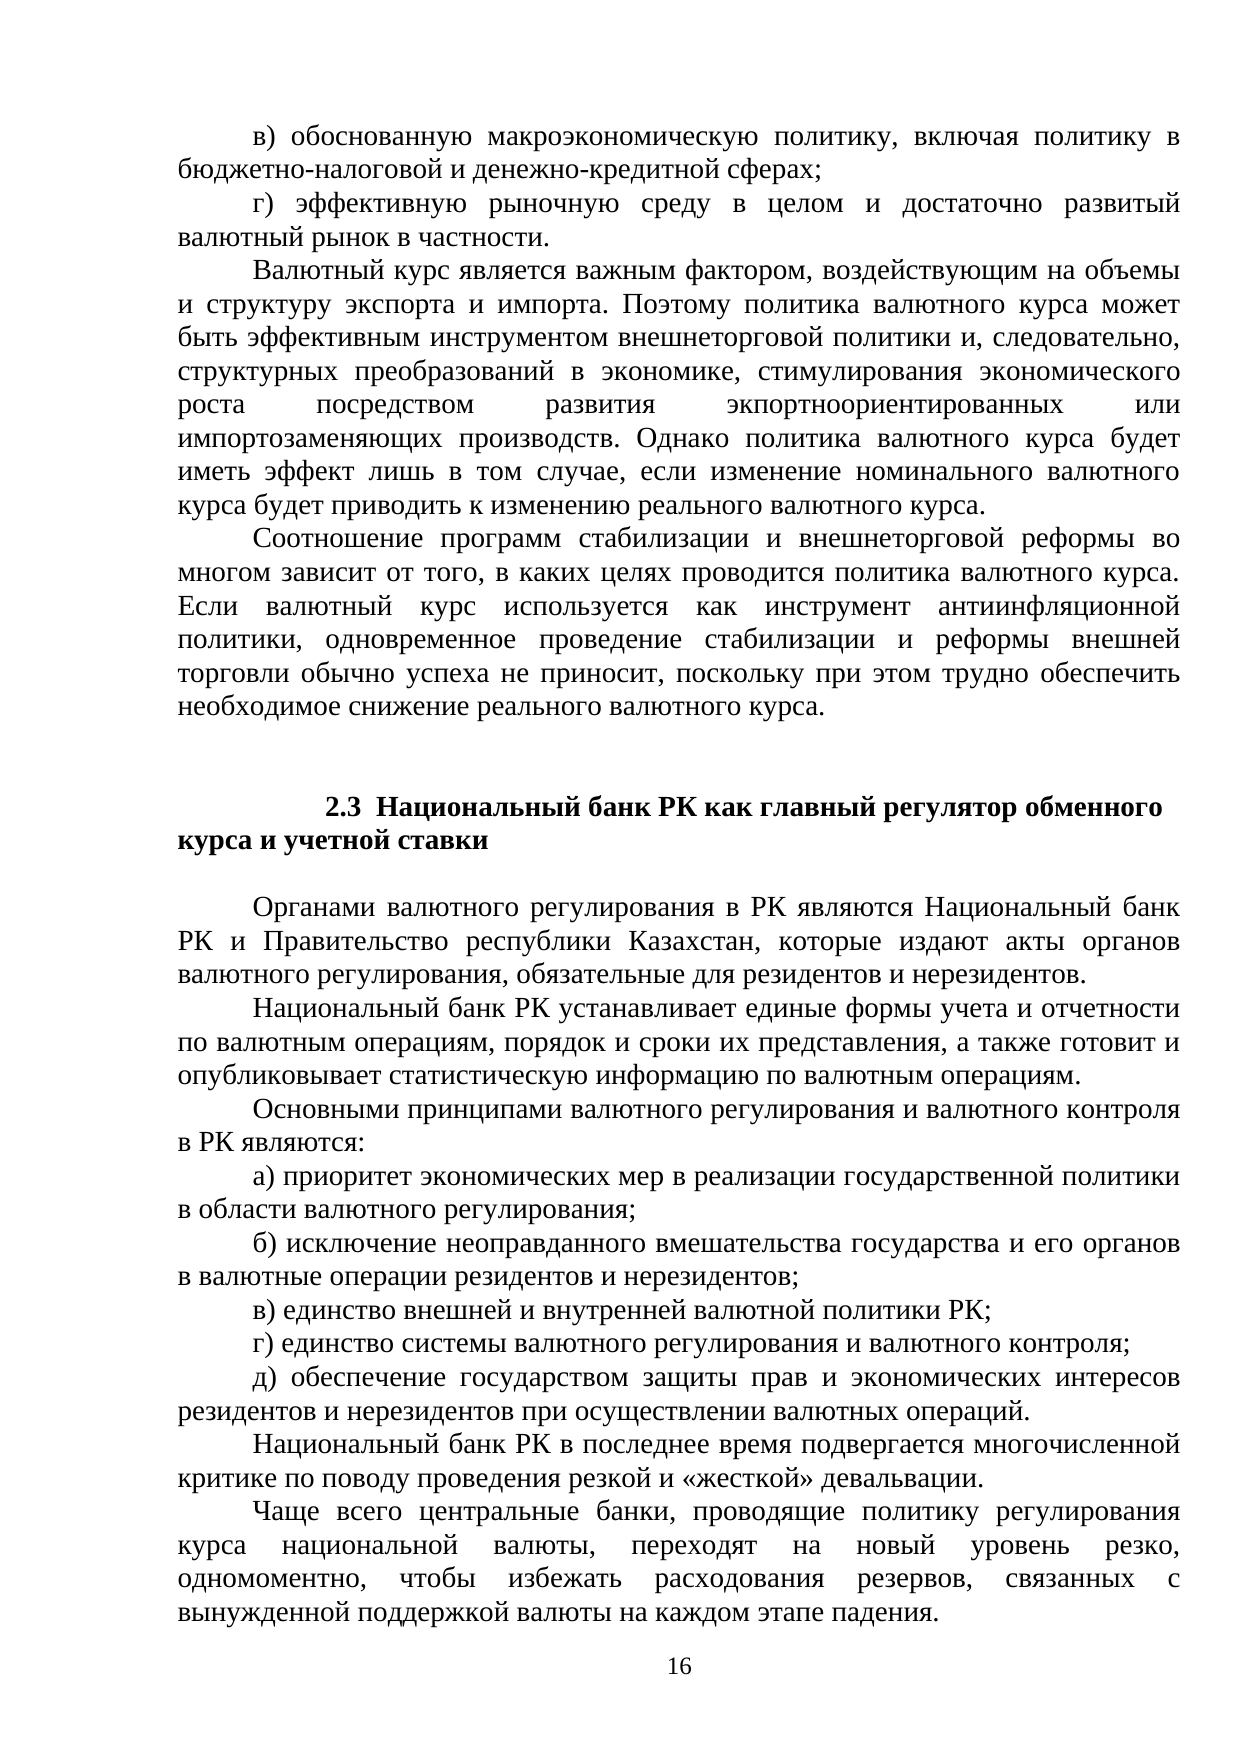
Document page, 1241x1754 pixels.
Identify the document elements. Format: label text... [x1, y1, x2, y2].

text г) единство системы валютного регулирования и валютного контроля; [177, 1326, 1181, 1359]
text Национальный банк РК в последнее время подвергается многочисленной критике по поводу проведения резкой и «жесткой» девальвации. [177, 1426, 1181, 1493]
text Национальный банк РК устанавливает единые формы учета и отчетности по валютным операциям, порядок и сроки их представления, а также готовит и опубликовывает статистическую информацию по валютным операциям. [177, 990, 1181, 1091]
text б) исключение неоправданного вмешательства государства и его органов в валютные операции резидентов и нерезидентов; [177, 1225, 1181, 1292]
text д) обеспечение государством защиты прав и экономических интересов резидентов и нерезидентов при осуществлении валютных операций. [177, 1359, 1181, 1426]
text а) приоритет экономических мер в реализации государственной политики в области валютного регулирования; [177, 1158, 1181, 1225]
text Валютный курс является важным фактором, воздействующим на объемы и структуру экспорта и импорта. Поэтому политика валютного курса может быть эффективным инструментом внешнеторговой политики и, следовательно, структурных преобразований в экономике, стимулирования экономического роста посредством развития экпортноориентированных или импортозаменяющих производств. Однако политика валютного курса будет иметь эффект лишь в том случае, если изменение номинального валютного курса будет приводить к изменению реального валютного курса. [177, 252, 1181, 521]
text Соотношение программ стабилизации и внешнеторговой реформы во многом зависит от того, в каких целях проводится политика валютного курса. Если валютный курс используется как инструмент антиинфляционной политики, одновременное проведение стабилизации и реформы внешней торговли обычно успеха не приносит, поскольку при этом трудно обеспечить необходимое снижение реального валютного курса. [177, 521, 1181, 722]
text Чаще всего центральные банки, проводящие политику регулирования курса национальной валюты, переходят на новый уровень резко, одномоментно, чтобы избежать расходования резервов, связанных с вынужденной поддержкой валюты на каждом этапе падения. [177, 1493, 1181, 1627]
list 2.3 Национальный банк РК как главный регулятор обменного курса и учетной ставки [177, 789, 1181, 856]
text Основными принципами валютного регулирования и валютного контроля в РК являются: [177, 1091, 1181, 1158]
text г) эффективную рыночную среду в целом и достаточно развитый валютный рынок в частности. [177, 185, 1181, 252]
text в) единство внешней и внутренней валютной политики РК; [177, 1292, 1181, 1326]
text Органами валютного регулирования в РК являются Национальный банк РК и Правительство республики Казахстан, которые издают акты органов валютного регулирования, обязательные для резидентов и нерезидентов. [177, 889, 1181, 990]
text в) обоснованную макроэкономическую политику, включая политику в бюджетно-налоговой и денежно-кредитной сферах; [177, 118, 1181, 185]
